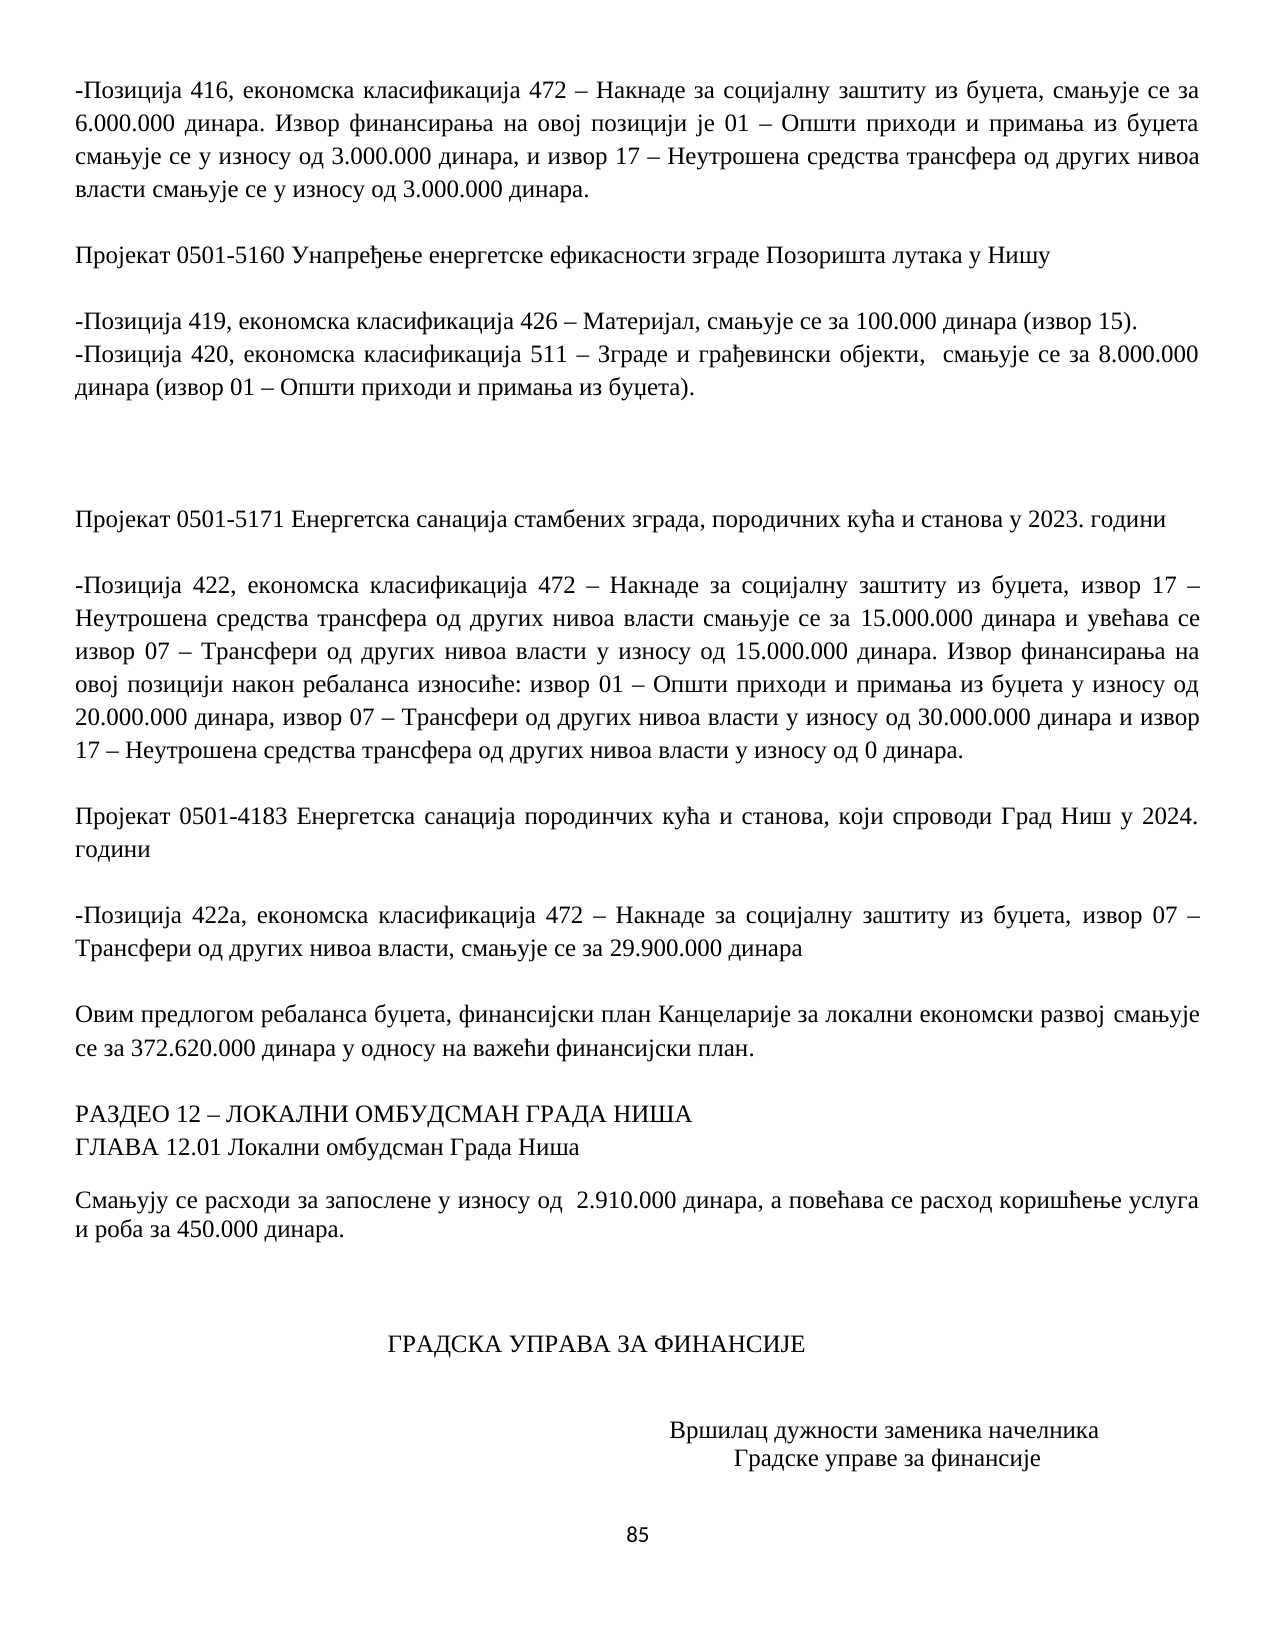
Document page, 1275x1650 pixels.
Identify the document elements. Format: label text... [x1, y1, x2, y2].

list Пројекат 0501-5160 Унапређење енергетске ефикасности зграде Позоришта лутака у Нишу [75, 240, 1200, 269]
text Овим предлогом ребаланса буџета, финансијски план Канцеларије за локални економски развој смањује се за 372.620.000 динара у односу на важећи финансијски план. [75, 999, 1200, 1061]
list -Позиција 416, економска класификација 472 – Накнаде за социјалну заштиту из буџета, смањује се за 6.000.000 динара. Извор финансирања на овој позицији је 01 – Општи приходи и примања из буџета смањује се у износу од 3.000.000 динара, и извор 17 – Неутрошена средства трансфера од других нивоа власти смањује се у износу од 3.000.000 динара. [75, 75, 1200, 203]
text Смањују се расходи за запослене у износу од 2.910.000 динара, а повећава се расход коришћење услуга и роба за 450.000 динара. [75, 1186, 1200, 1243]
text РАЗДЕО 12 – ЛОКАЛНИ ОМБУДСМАН ГРАДА НИША [75, 1099, 1200, 1127]
list -Позиција 422, економска класификација 472 – Накнаде за социјалну заштиту из буџета, извор 17 – Неутрошена средства трансфера од других нивоа власти смањује се за 15.000.000 динара и увећава се извор 07 – Трансфери од других нивоа власти у износу од 15.000.000 динара. Извор финансирања на овој позицији након ребаланса износиће: извор 01 – Општи приходи и примања из буџета у износу од 20.000.000 динара, извор 07 – Трансфери од других нивоа власти у износу од 30.000.000 динара и извор 17 – Неутрошена средства трансфера од других нивоа власти у износу од 0 динара. [75, 570, 1200, 764]
list Пројекат 0501-5171 Енергетска санација стамбених зграда, породичних кућа и станова у 2023. години [75, 504, 1200, 533]
text Градске управе за финансије [75, 1443, 1200, 1472]
text ГРАДСКА УПРАВА ЗА ФИНАНСИЈЕ [300, 1329, 1200, 1358]
list -Позиција 420, економска класификација 511 – Зграде и грађевински објекти, смањује се за 8.000.000 динара (извор 01 – Општи приходи и примања из буџета). [75, 339, 1200, 401]
text ГЛАВА 12.01 Локални омбудсман Града Ниша [75, 1132, 1200, 1160]
list Пројекат 0501-4183 Енергетска санација породинчих кућа и станова, који спроводи Град Ниш у 2024. години [75, 801, 1200, 863]
list -Позиција 422а, економска класификација 472 – Накнаде за социјалну заштиту из буџета, извор 07 – Трансфери од других нивоа власти, смањује се за 29.900.000 динара [75, 901, 1200, 962]
list -Позиција 419, економска класификација 426 – Материјал, смањује се за 100.000 динара (извор 15). [75, 306, 1200, 335]
text Вршилац дужности заменика начелника [75, 1415, 1200, 1443]
